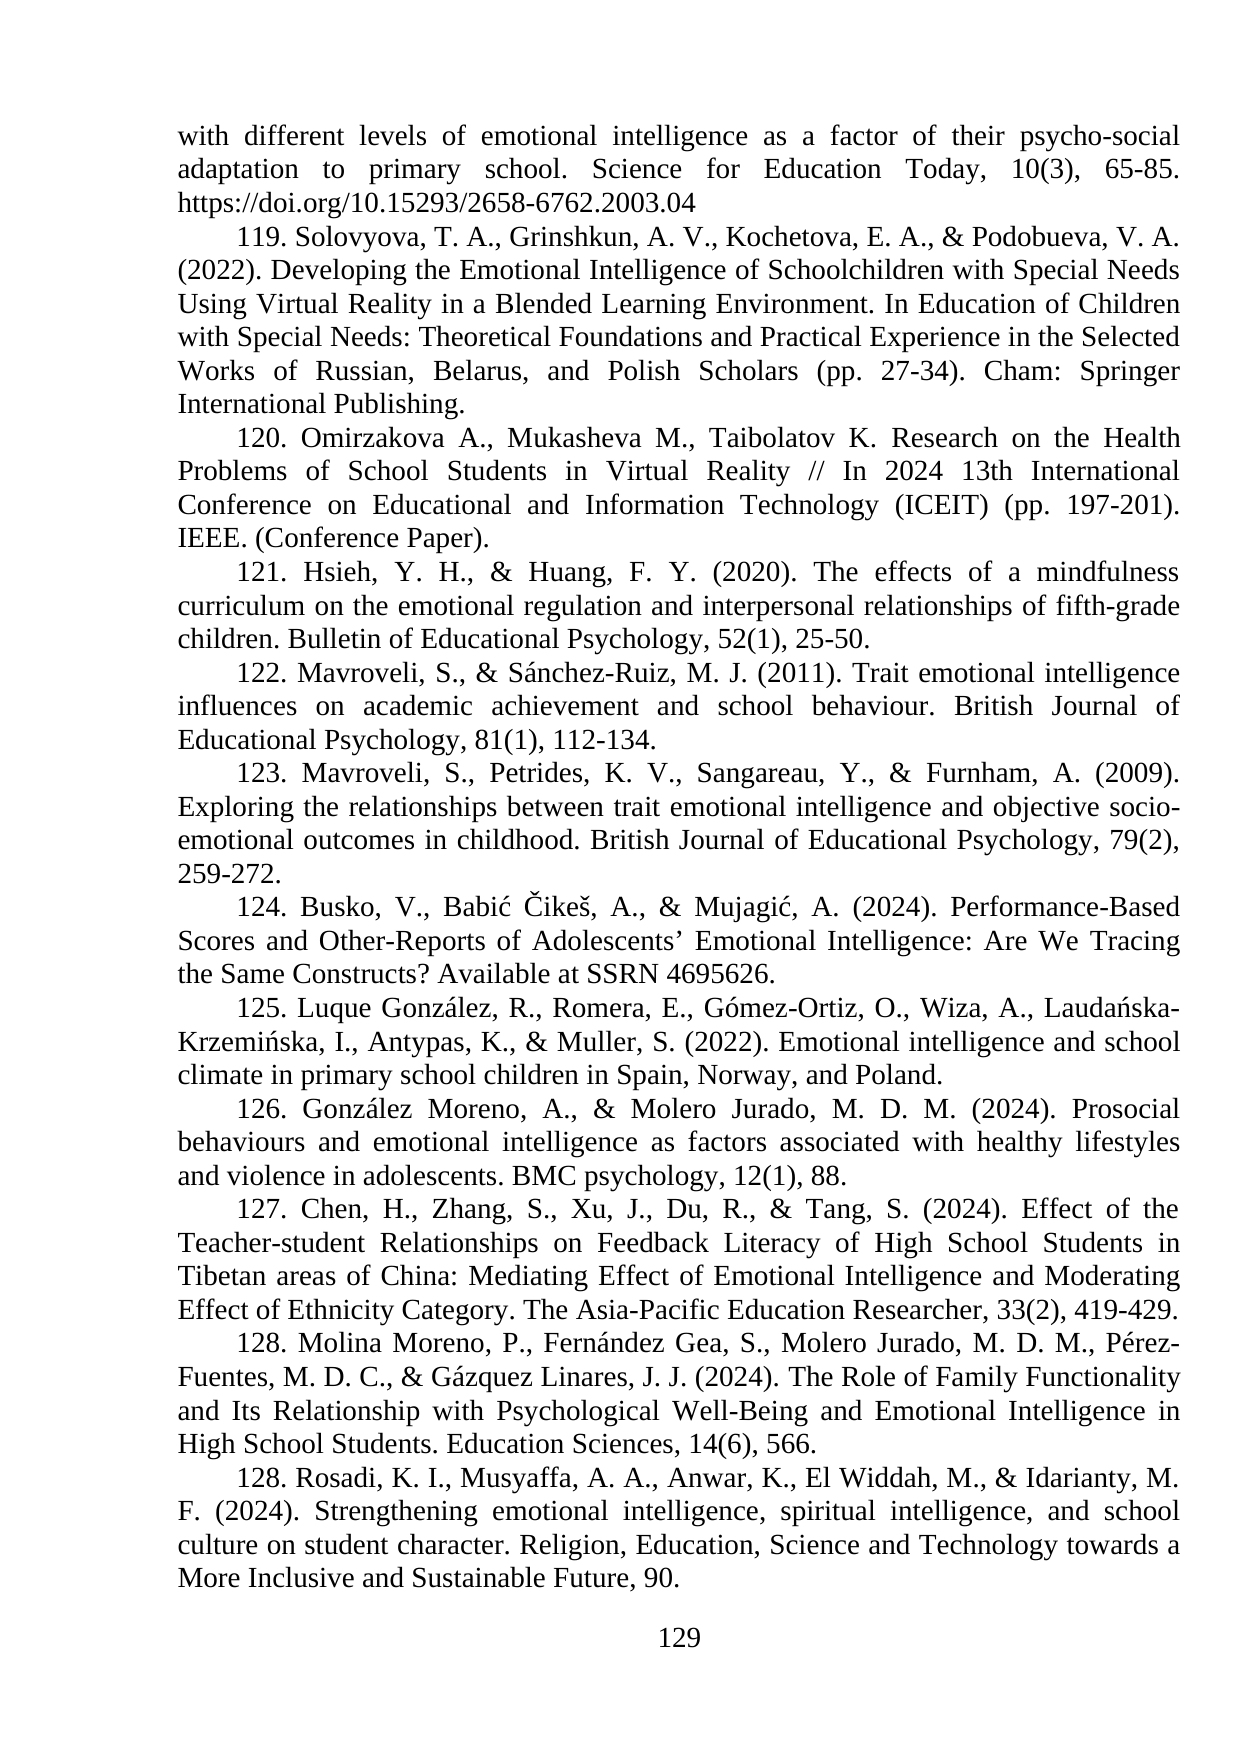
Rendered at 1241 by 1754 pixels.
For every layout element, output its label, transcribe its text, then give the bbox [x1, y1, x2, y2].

text 121. Hsieh, Y. H., & Huang, F. Y. (2020). The effects of a mindfulness curriculum on the emotional regulation and interpersonal relationships of fifth-grade children. Bulletin of Educational Psychology, 52(1), 25-50. [177, 554, 1181, 655]
text 127. Chen, H., Zhang, S., Xu, J., Du, R., & Tang, S. (2024). Effect of the Teacher-student Relationships on Feedback Literacy of High School Students in Tibetan areas of China: Mediating Effect of Emotional Intelligence and Moderating Effect of Ethnicity Category. The Asia-Pacific Education Researcher, 33(2), 419-429. [177, 1191, 1181, 1326]
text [177, 118, 1181, 219]
text 119. Solovyova, T. A., Grinshkun, A. V., Kochetova, E. A., & Podobueva, V. A. (2022). Developing the Emotional Intelligence of Schoolchildren with Special Needs Using Virtual Reality in a Blended Learning Environment. In Education of Children with Special Needs: Theoretical Foundations and Practical Experience in the Selected Works of Russian, Belarus, and Polish Scholars (pp. 27-34). Cham: Springer International Publishing. [177, 219, 1181, 420]
text 122. Mavroveli, S., & Sánchez‐Ruiz, M. J. (2011). Trait emotional intelligence influences on academic achievement and school behaviour. British Journal of Educational Psychology, 81(1), 112-134. [177, 655, 1181, 755]
text 120. Omirzakova A., Mukasheva M., Taibolatov K. Research on the Health Problems of School Students in Virtual Reality // In 2024 13th International Conference on Educational and Information Technology (ICEIT) (pp. 197-201). IEEE. (Conference Paper). [177, 420, 1181, 554]
text 124. Busko, V., Babić Čikeš, A., & Mujagić, A. (2024). Performance-Based Scores and Other-Reports of Adolescents’ Emotional Intelligence: Are We Tracing the Same Constructs? Available at SSRN 4695626. [177, 889, 1181, 990]
text 128. Rosadi, K. I., Musyaffa, A. A., Anwar, K., El Widdah, M., & Idarianty, M. F. (2024). Strengthening emotional intelligence, spiritual intelligence, and school culture on student character. Religion, Education, Science and Technology towards a More Inclusive and Sustainable Future, 90. [177, 1460, 1181, 1594]
text 126. González Moreno, A., & Molero Jurado, M. D. M. (2024). Prosocial behaviours and emotional intelligence as factors associated with healthy lifestyles and violence in adolescents. BMC psychology, 12(1), 88. [177, 1091, 1181, 1191]
text 123. Mavroveli, S., Petrides, K. V., Sangareau, Y., & Furnham, A. (2009). Exploring the relationships between trait emotional intelligence and objective socio‐emotional outcomes in childhood. British Journal of Educational Psychology, 79(2), 259-272. [177, 755, 1181, 889]
text 128. Molina Moreno, P., Fernández Gea, S., Molero Jurado, M. D. M., Pérez-Fuentes, M. D. C., & Gázquez Linares, J. J. (2024). The Role of Family Functionality and Its Relationship with Psychological Well-Being and Emotional Intelligence in High School Students. Education Sciences, 14(6), 566. [177, 1326, 1181, 1460]
text 125. Luque González, R., Romera, E., Gómez-Ortiz, O., Wiza, A., Laudańska-Krzemińska, I., Antypas, K., & Muller, S. (2022). Emotional intelligence and school climate in primary school children in Spain, Norway, and Poland. [177, 990, 1181, 1091]
